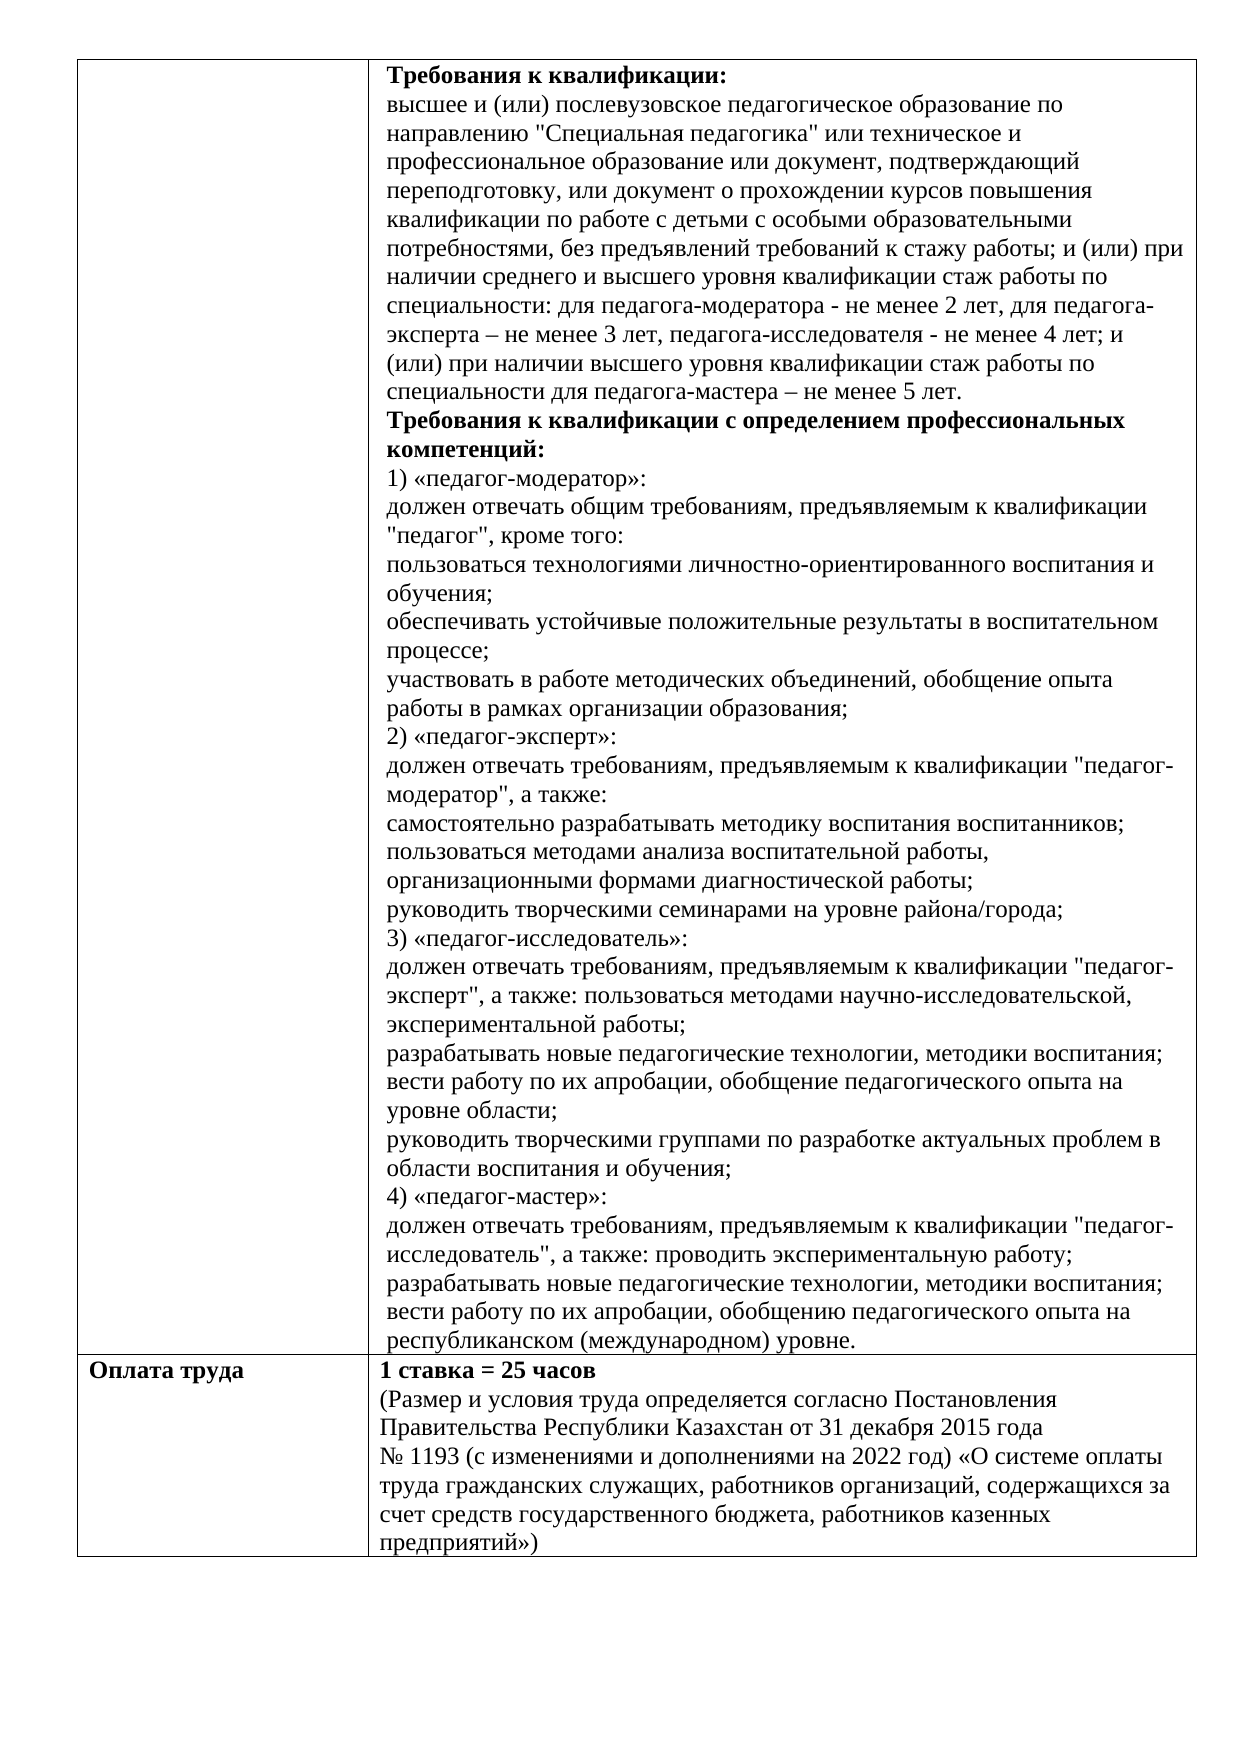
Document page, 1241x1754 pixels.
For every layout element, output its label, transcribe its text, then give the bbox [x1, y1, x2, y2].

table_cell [369, 60, 1196, 1354]
table_cell 1 ставка = 25 часов (Размер и условия труда определяется согласно Постановления Правительства Республики Казахстан от 31 декабря 2015 года № 1193 (с изменениями и дополнениями на 2022 год) «О системе оплаты труда гражданских служащих, работников организаций, содержащихся за счет средств государственного бюджета, работников казенных предприятий») [369, 1355, 1196, 1556]
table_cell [78, 60, 368, 1354]
table_cell Оплата труда [78, 1355, 368, 1556]
